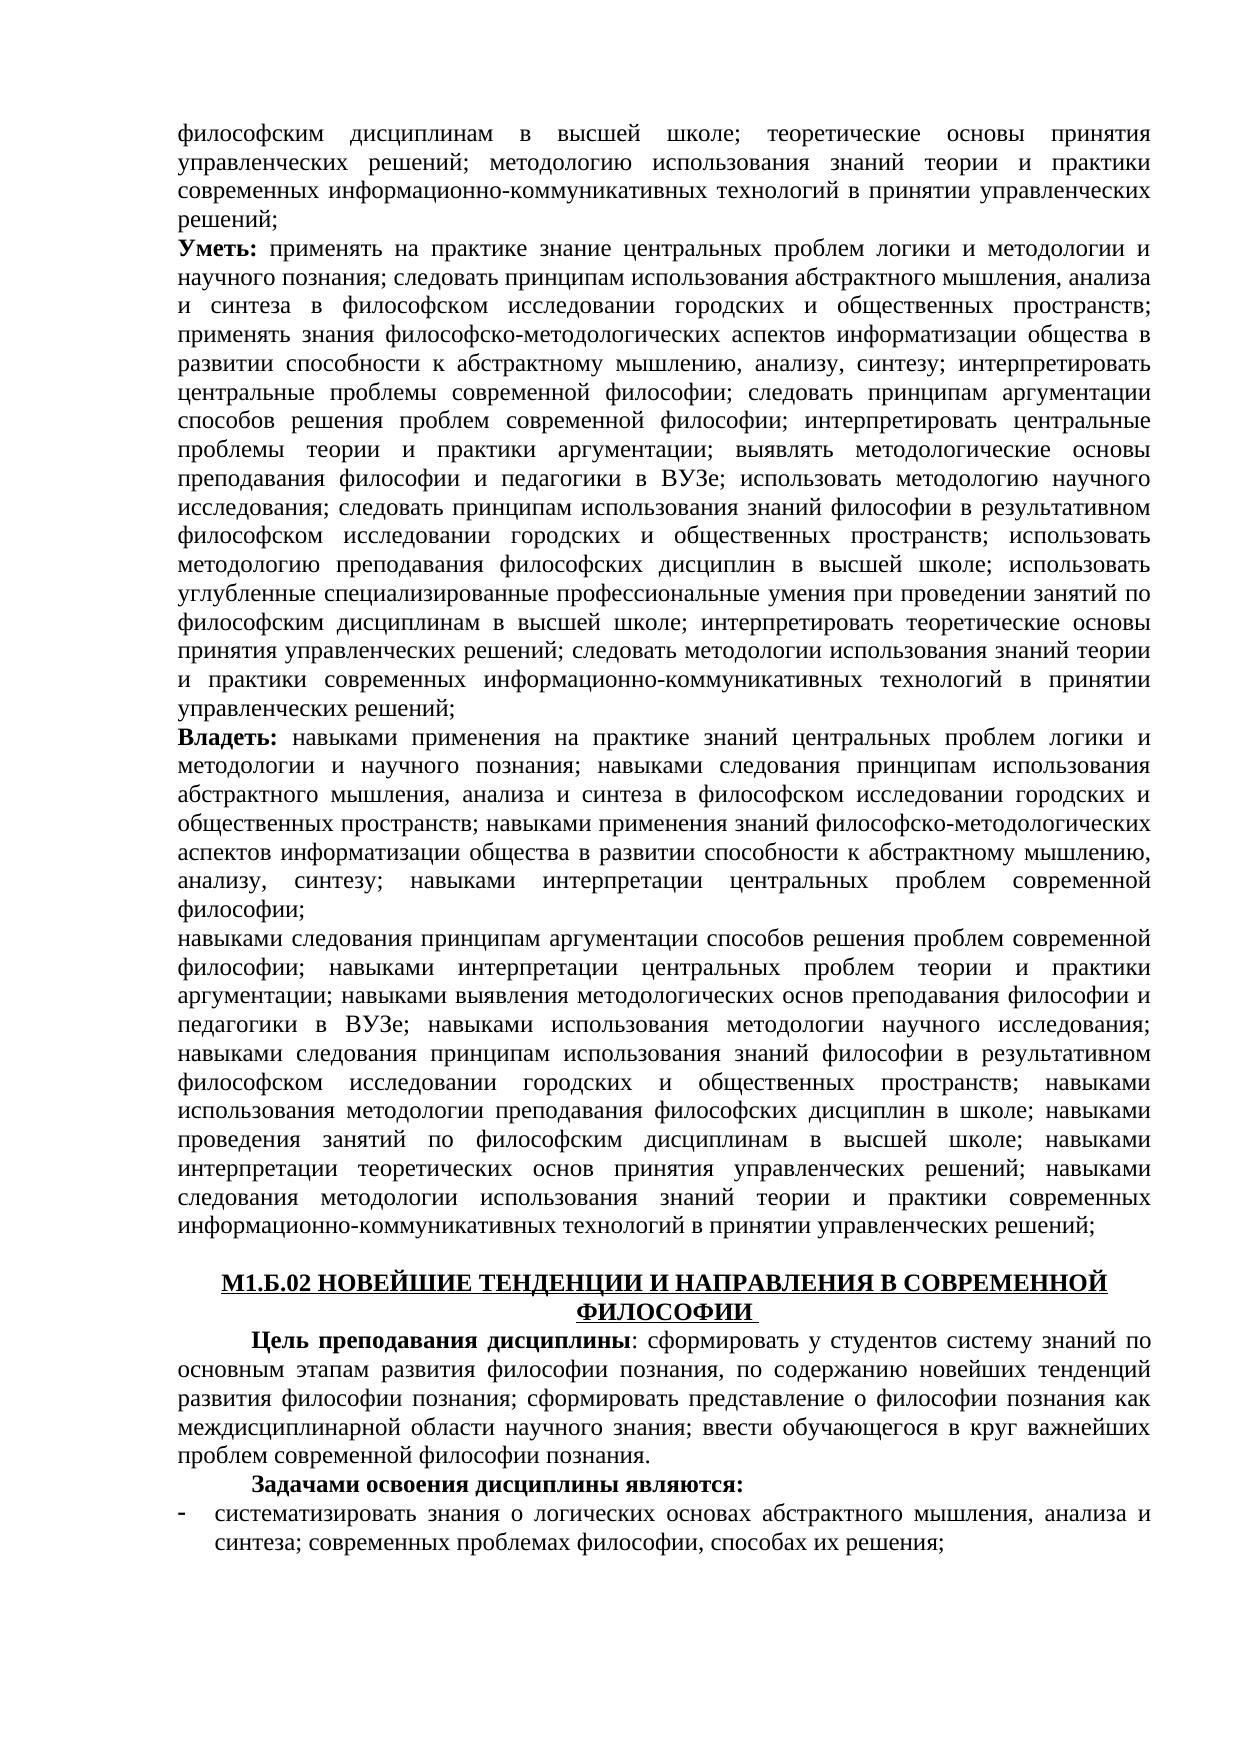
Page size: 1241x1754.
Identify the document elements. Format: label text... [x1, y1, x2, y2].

text Задачами освоения дисциплины являются: [177, 1469, 1152, 1498]
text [177, 118, 1152, 233]
text М1.Б.02 НОВЕЙШИЕ ТЕНДЕНЦИИ И НАПРАВЛЕНИЯ В СОВРЕМЕННОЙ ФИЛОСОФИИ [177, 1268, 1152, 1326]
text навыками следования принципам аргументации способов решения проблем современной философии; навыками интерпретации центральных проблем теории и практики аргументации; навыками выявления методологических основ преподавания философии и педагогики в ВУЗе; навыками использования методологии научного исследования; навыками следования принципам использования знаний философии в результативном философском исследовании городских и общественных пространств; навыками использования методологии преподавания философских дисциплин в школе; навыками проведения занятий по философским дисциплинам в высшей школе; навыками интерпретации теоретических основ принятия управленческих решений; навыками следования методологии использования знаний теории и практики современных информационно-коммуникативных технологий в принятии управленческих решений; [177, 923, 1152, 1239]
list систематизировать знания о логических основах абстрактного мышления, анализа и синтеза; современных проблемах философии, способах их решения; [177, 1498, 1152, 1556]
text Уметь: применять на практике знание центральных проблем логики и методологии и научного познания; следовать принципам использования абстрактного мышления, анализа и синтеза в философском исследовании городских и общественных пространств; применять знания философско-методологических аспектов информатизации общества в развитии способности к абстрактному мышлению, анализу, синтезу; интерпретировать центральные проблемы современной философии; следовать принципам аргументации способов решения проблем современной философии; интерпретировать центральные проблемы теории и практики аргументации; выявлять методологические основы преподавания философии и педагогики в ВУЗе; использовать методологию научного исследования; следовать принципам использования знаний философии в результативном философском исследовании городских и общественных пространств; использовать методологию преподавания философских дисциплин в высшей школе; использовать углубленные специализированные профессиональные умения при проведении занятий по философским дисциплинам в высшей школе; интерпретировать теоретические основы принятия управленческих решений; следовать методологии использования знаний теории и практики современных информационно-коммуникативных технологий в принятии управленческих решений; [177, 233, 1152, 722]
text Владеть: навыками применения на практике знаний центральных проблем логики и методологии и научного познания; навыками следования принципам использования абстрактного мышления, анализа и синтеза в философском исследовании городских и общественных пространств; навыками применения знаний философско-методологических аспектов информатизации общества в развитии способности к абстрактному мышлению, анализу, синтезу; навыками интерпретации центральных проблем современной философии; [177, 722, 1152, 923]
text Цель преподавания дисциплины: сформировать у студентов систему знаний по основным этапам развития философии познания, по содержанию новейших тенденций развития философии познания; сформировать представление о философии познания как междисциплинарной области научного знания; ввести обучающегося в круг важнейших проблем современной философии познания. [177, 1326, 1152, 1469]
